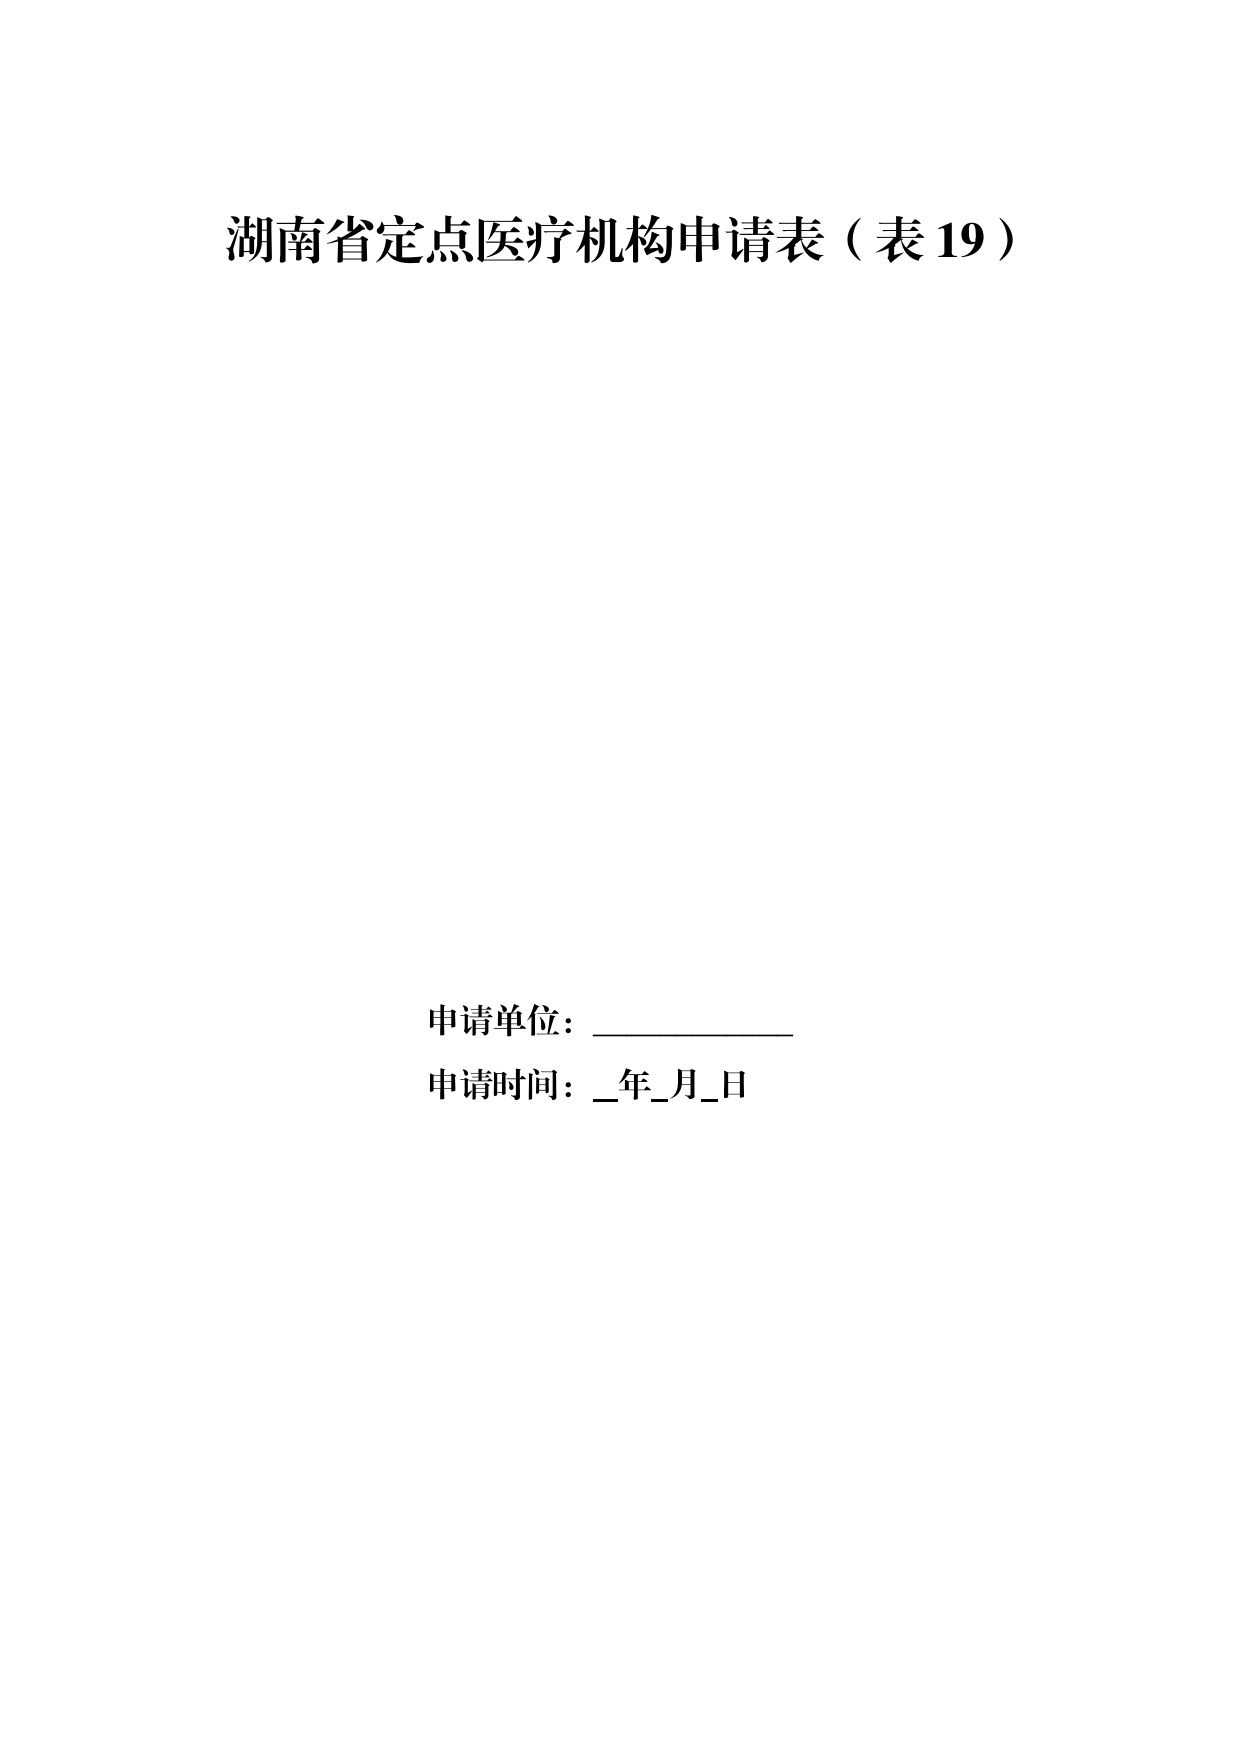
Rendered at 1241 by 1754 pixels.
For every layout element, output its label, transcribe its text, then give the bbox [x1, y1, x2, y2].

text 申请时间： 年 月 日 [159, 1054, 1081, 1119]
text 申请单位：____________ [159, 989, 1081, 1054]
text 湖南省定点医疗机构申请表（表19） [159, 209, 1100, 274]
